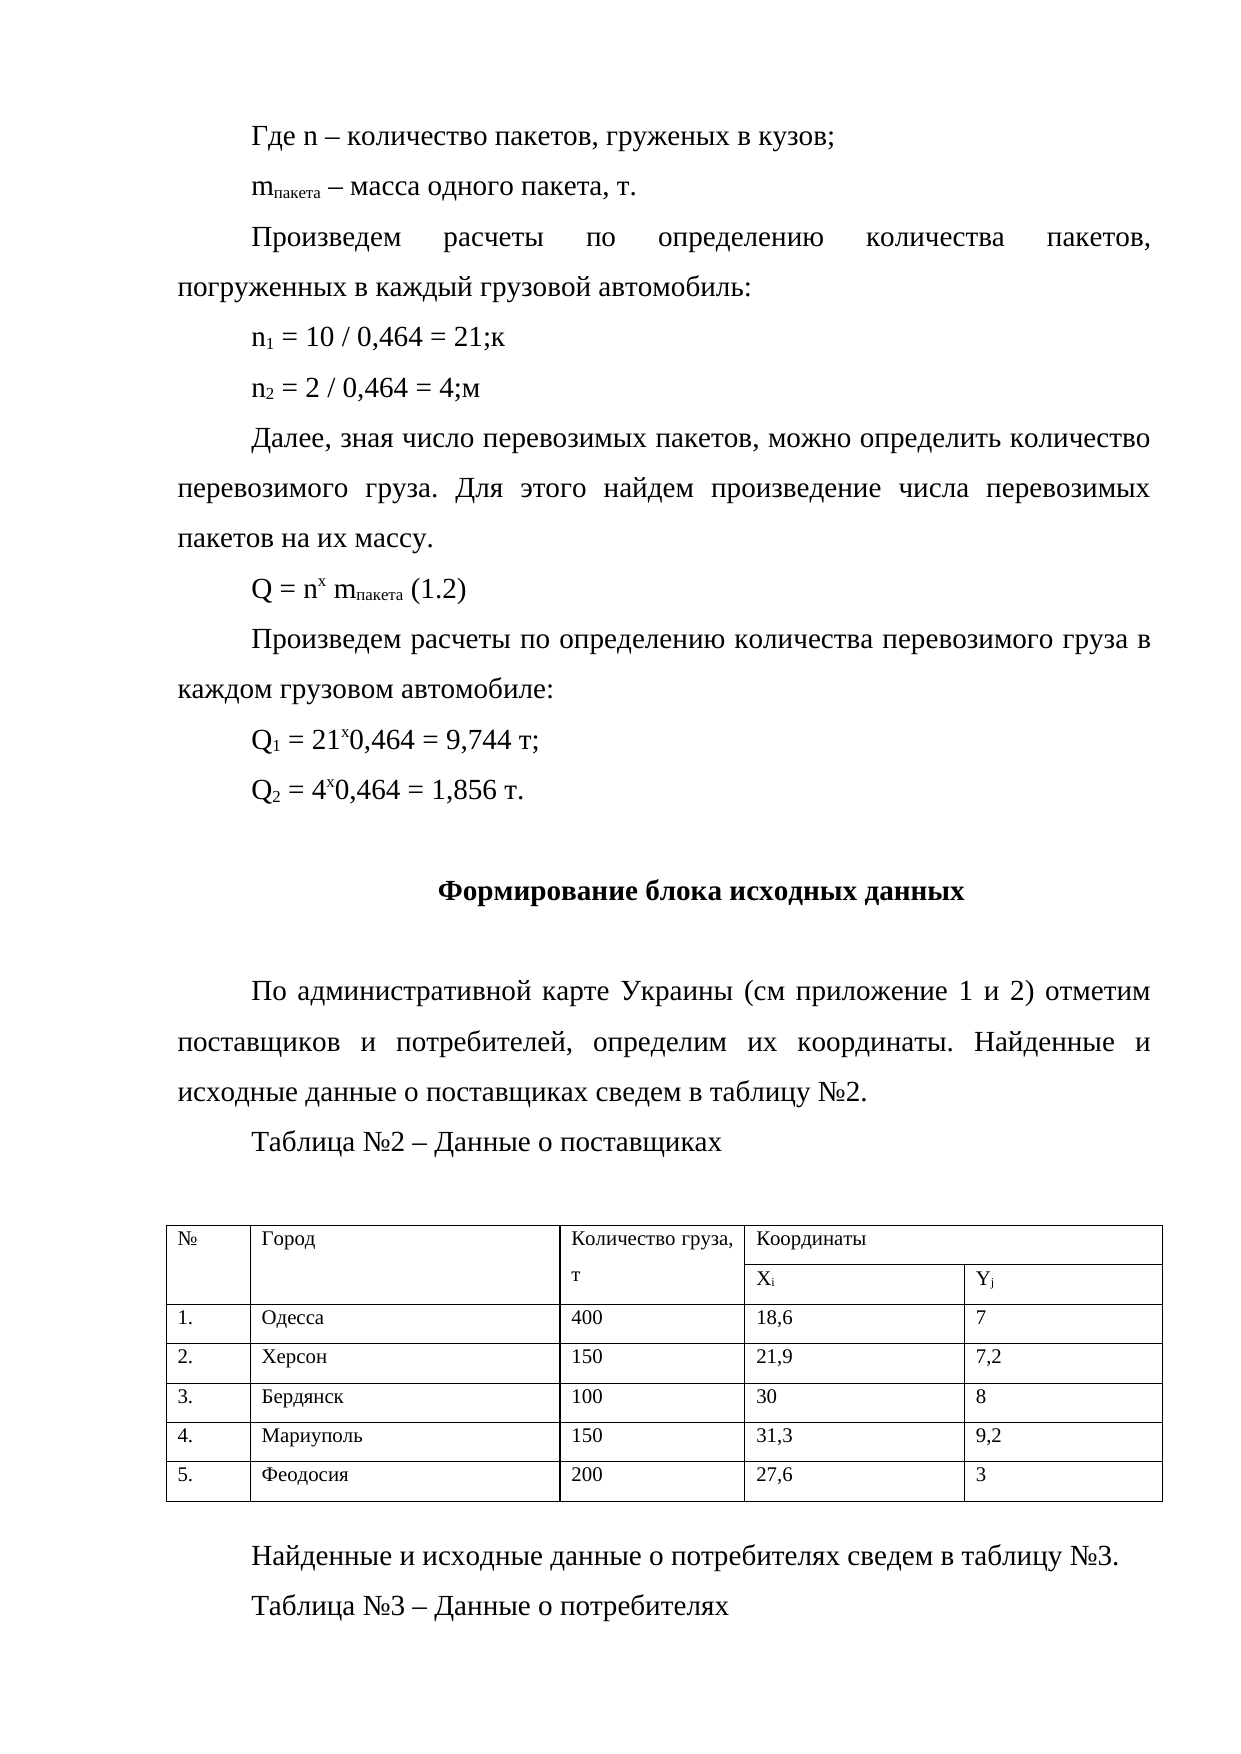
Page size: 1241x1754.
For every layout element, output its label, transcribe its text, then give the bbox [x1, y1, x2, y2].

table_cell 400 [561, 1305, 744, 1343]
table_cell 21,9 [745, 1344, 964, 1382]
text Найденные и исходные данные о потребителях сведем в таблицу №3. [177, 1538, 1152, 1571]
table_cell 27,6 [745, 1462, 964, 1501]
table_cell 31,3 [745, 1423, 964, 1461]
table_cell 7,2 [965, 1344, 1162, 1382]
table_cell 2. [167, 1344, 250, 1382]
table_cell Хi [745, 1265, 964, 1304]
text Q2 = 4х0,464 = 1,856 т. [177, 772, 1152, 806]
table_cell 1. [167, 1305, 250, 1343]
table_header № [167, 1226, 250, 1304]
table_cell 150 [561, 1344, 744, 1382]
table_cell Yj [965, 1265, 1162, 1304]
table_cell Бердянск [251, 1384, 559, 1422]
text Q = nх mпакета (1.2) [177, 571, 1152, 604]
text Таблица №2 – Данные о поставщиках [177, 1124, 1152, 1158]
text Формирование блока исходных данных [251, 873, 1152, 906]
text Произведем расчеты по определению количества пакетов, погруженных в каждый грузовой автомобиль: [177, 219, 1152, 303]
table_cell Одесса [251, 1305, 559, 1343]
text n2 = 2 / 0,464 = 4;м [177, 370, 1152, 403]
table_cell 8 [965, 1384, 1162, 1422]
table_cell 100 [561, 1384, 744, 1422]
table_cell 18,6 [745, 1305, 964, 1343]
table_cell 4. [167, 1423, 250, 1461]
text Произведем расчеты по определению количества перевозимого груза в каждом грузовом автомобиле: [177, 621, 1152, 705]
table_cell 5. [167, 1462, 250, 1501]
text n1 = 10 / 0,464 = 21;к [177, 319, 1152, 353]
text Q1 = 21х0,464 = 9,744 т; [177, 722, 1152, 755]
table_cell 9,2 [965, 1423, 1162, 1461]
text Где n – количество пакетов, груженых в кузов; [177, 118, 1152, 152]
text По административной карте Украины (см приложение 1 и 2) отметим поставщиков и потребителей, определим их координаты. Найденные и исходные данные о поставщиках сведем в таблицу №2. [177, 973, 1152, 1108]
table_cell 30 [745, 1384, 964, 1422]
table_cell 3. [167, 1384, 250, 1422]
table_header Количество груза, т [561, 1226, 744, 1304]
text mпакета – масса одного пакета, т. [177, 168, 1152, 202]
table_header Город [251, 1226, 559, 1304]
table_cell Мариуполь [251, 1423, 559, 1461]
table_cell Херсон [251, 1344, 559, 1382]
table_cell 3 [965, 1462, 1162, 1501]
table_cell 7 [965, 1305, 1162, 1343]
table_cell 200 [561, 1462, 744, 1501]
text Далее, зная число перевозимых пакетов, можно определить количество перевозимого груза. Для этого найдем произведение числа перевозимых пакетов на их массу. [177, 420, 1152, 554]
table_cell 150 [561, 1423, 744, 1461]
table_header Координаты [745, 1226, 1162, 1264]
table_cell Феодосия [251, 1462, 559, 1501]
text Таблица №3 – Данные о потребителях [177, 1588, 1152, 1622]
